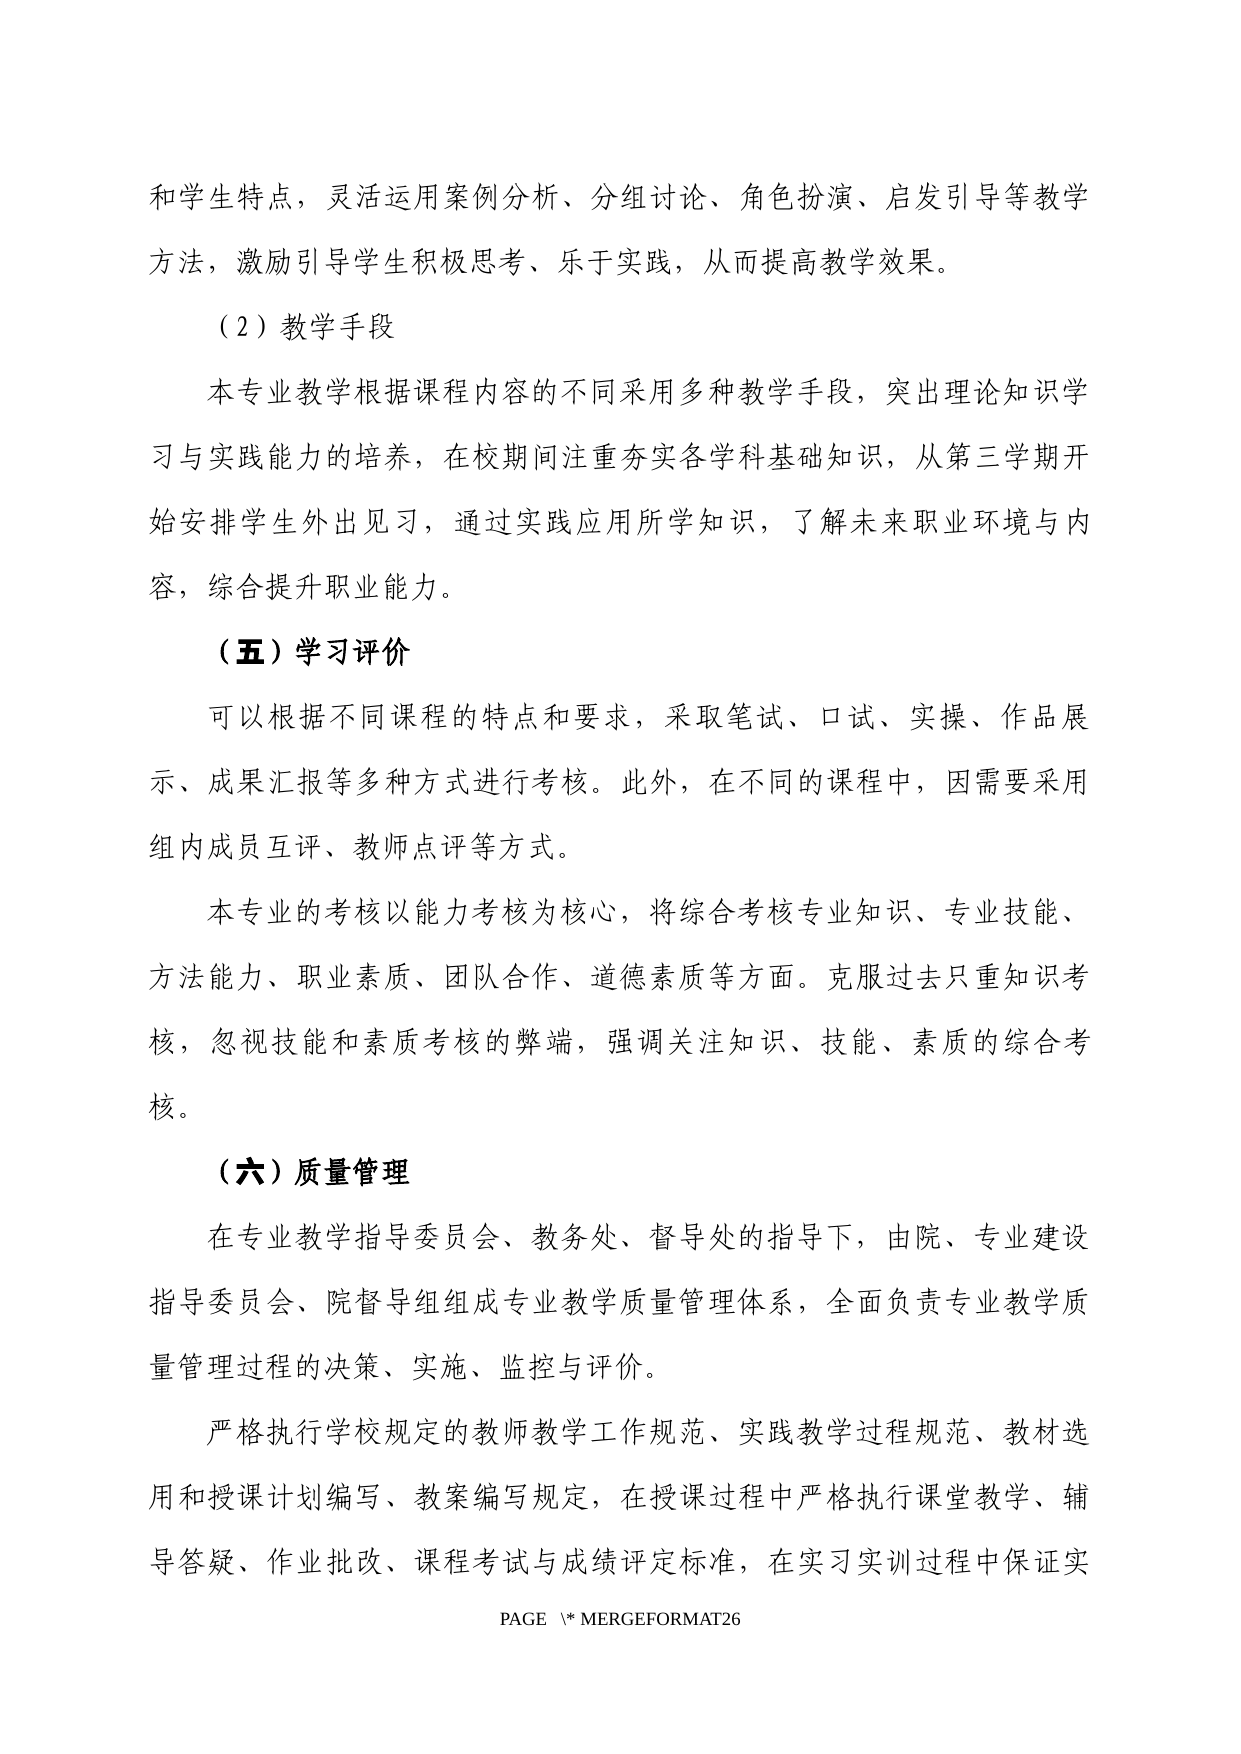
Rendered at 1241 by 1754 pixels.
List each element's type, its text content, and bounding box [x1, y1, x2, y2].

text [148, 1397, 1092, 1592]
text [148, 162, 1092, 292]
text 可以根据不同课程的特点和要求，采取笔试、口试、实操、作品展示、成果汇报等多种方式进行考核。此外，在不同的课程中，因需要采用组内成员互评、教师点评等方式。 [148, 682, 1092, 877]
text （2）教学手段 [148, 292, 1092, 357]
text 在专业教学指导委员会、教务处、督导处的指导下，由院、专业建设指导委员会、院督导组组成专业教学质量管理体系，全面负责专业教学质量管理过程的决策、实施、监控与评价。 [148, 1202, 1092, 1397]
text （六）质量管理 [148, 1137, 1092, 1202]
text 本专业的考核以能力考核为核心，将综合考核专业知识、专业技能、方法能力、职业素质、团队合作、道德素质等方面。克服过去只重知识考核，忽视技能和素质考核的弊端，强调关注知识、技能、素质的综合考核。 [148, 877, 1092, 1137]
text （五）学习评价 [148, 617, 1092, 682]
text 本专业教学根据课程内容的不同采用多种教学手段，突出理论知识学习与实践能力的培养，在校期间注重夯实各学科基础知识，从第三学期开始安排学生外出见习，通过实践应用所学知识，了解未来职业环境与内容，综合提升职业能力。 [148, 357, 1092, 617]
